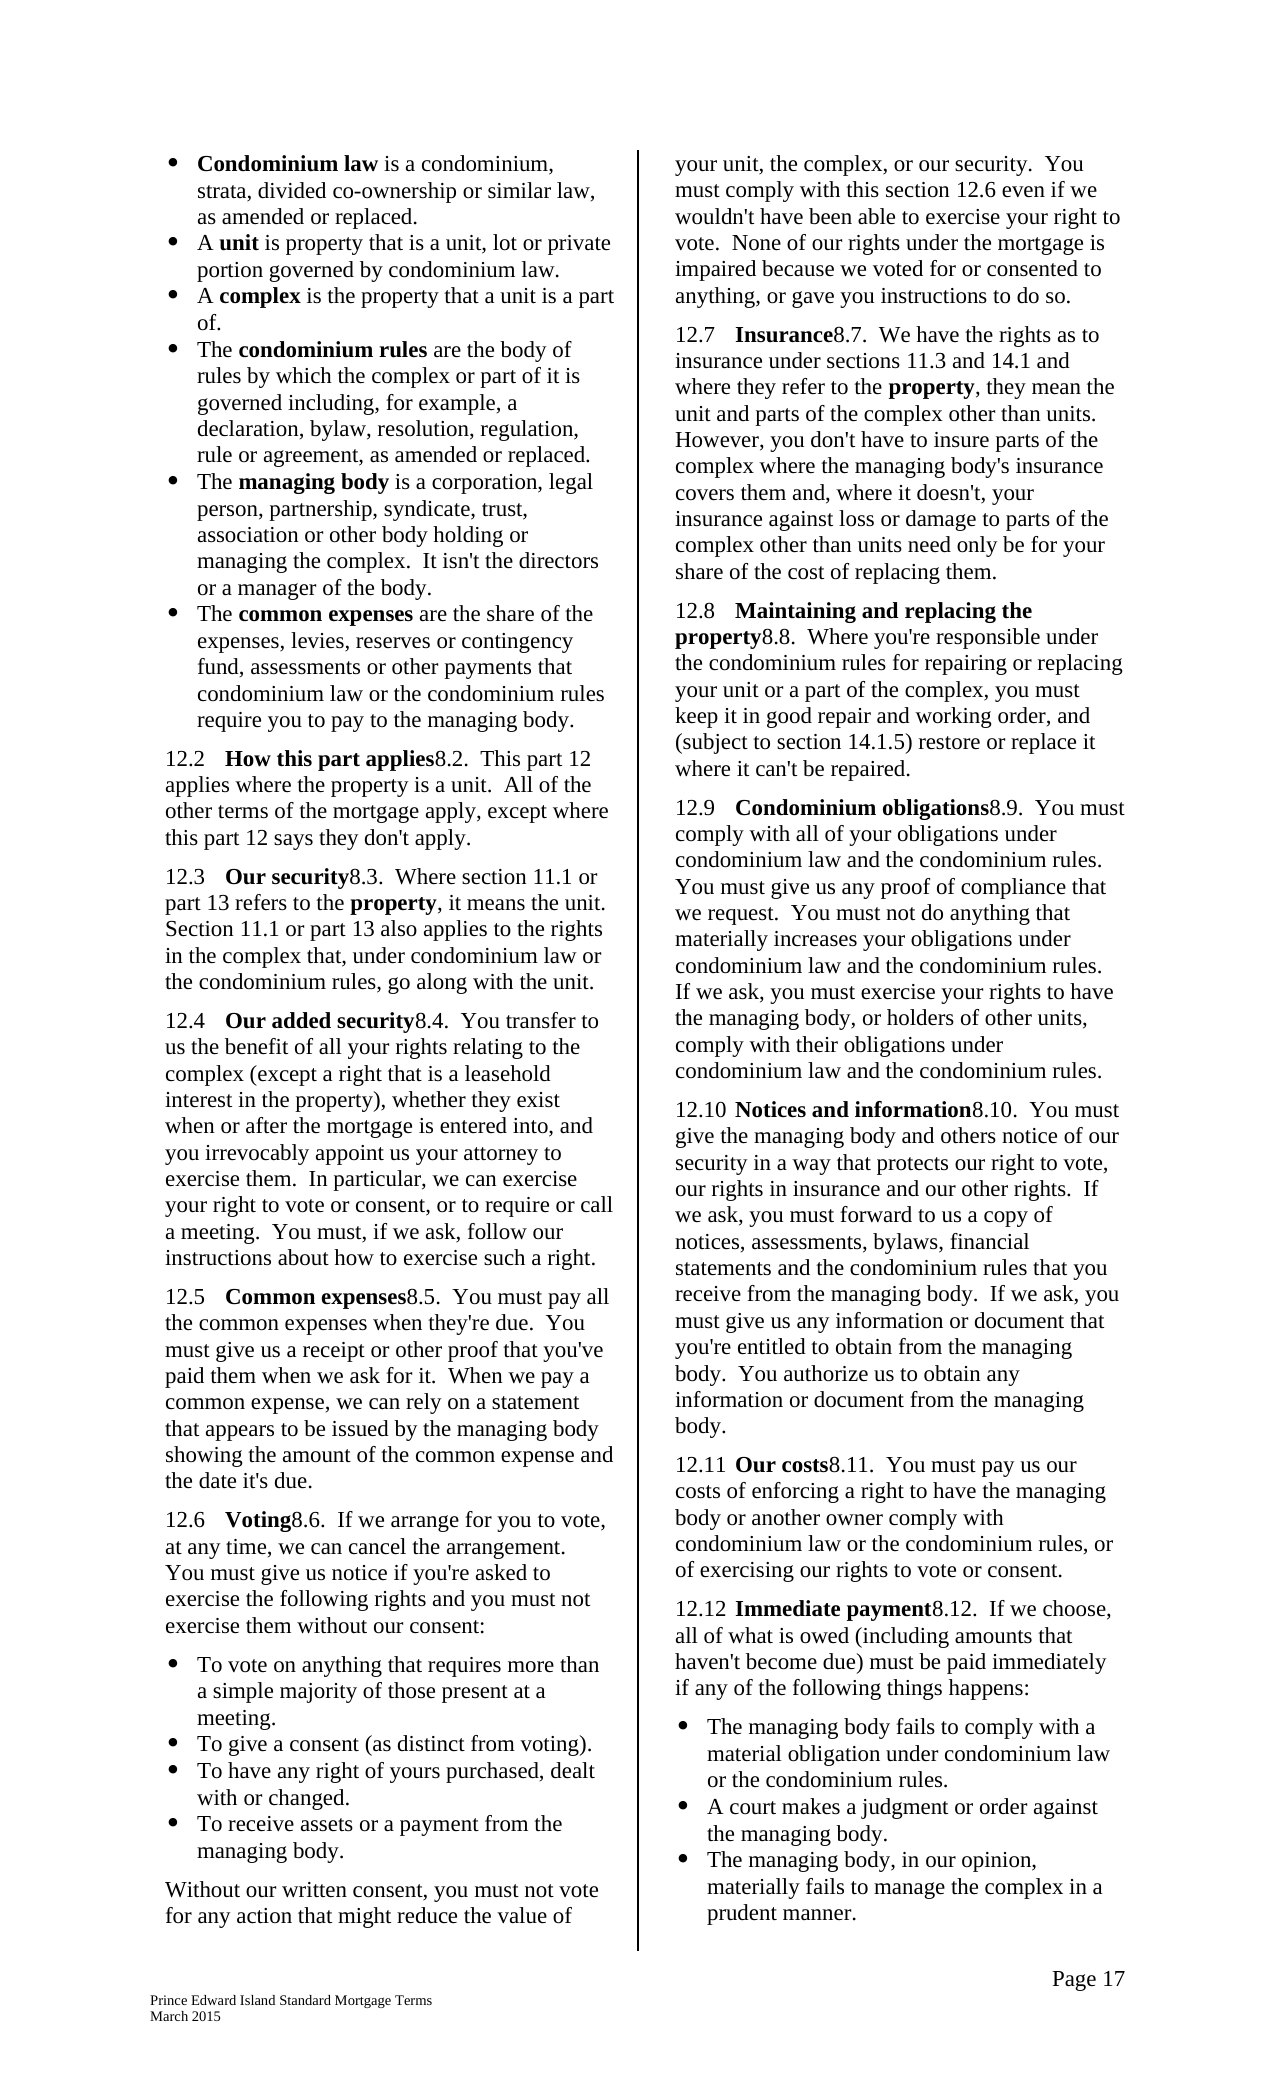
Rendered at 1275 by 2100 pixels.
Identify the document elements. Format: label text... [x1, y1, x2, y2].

text To vote on anything that requires more than a simple majority of those present at a meeting. [169, 1651, 615, 1730]
text How this part applies . This part 8 applies where the property is a unit. All of the other terms of the mortgage apply, except where this part 8 says they don't apply. [165, 745, 615, 850]
text Our added security . You transfer to us the benefit of all your rights relating to the complex (except a right that is a leasehold interest in the property), whether they exist when or after the mortgage is entered into, and you irrevocably appoint us your attorney to exercise them. In particular, we can exercise your right to vote or consent, or to require or call a meeting. You must, if we ask, follow our instructions about how to exercise such a right. [165, 1007, 615, 1271]
text To receive assets or a payment from the managing body. [169, 1810, 615, 1863]
text The managing body fails to comply with a material obligation under condominium law or the condominium rules. [679, 1713, 1125, 1793]
text A court makes a judgment or order against the managing body. [679, 1793, 1125, 1846]
text Condominium obligations . You must comply with all of your obligations under condominium law and the condominium rules. You must give us any proof of compliance that we request. You must not do anything that materially increases your obligations under condominium law and the condominium rules. If we ask, you must exercise your rights to have the managing body, or holders of other units, comply with their obligations under condominium law and the condominium rules. [675, 794, 1125, 1083]
text Without our written consent, you must not vote for any action that might reduce the value of your unit, the complex, or our security. You must comply with this section 8.6 even if we wouldn't have been able to exercise your right to vote. None of our rights under the mortgage is impaired because we voted for or consented to anything, or gave you instructions to do so. [675, 150, 1125, 308]
text The condominium rules are the body of rules by which the complex or part of it is governed including, for example, a declaration, bylaw, resolution, regulation, rule or agreement, as amended or replaced. [169, 336, 615, 468]
text The managing body is a corporation, legal person, partnership, syndicate, trust, association or other body holding or managing the complex. It isn't the directors or a manager of the body. [169, 468, 615, 600]
text Insurance . We have the rights as to insurance under sections 7.3 and 10.1 and where they refer to the property, they mean the unit and parts of the complex other than units. However, you don't have to insure parts of the complex where the managing body's insurance covers them and, where it doesn't, your insurance against loss or damage to parts of the complex other than units need only be for your share of the cost of replacing them. [675, 321, 1125, 584]
text A unit is property that is a unit, lot or private portion governed by condominium law. [169, 229, 615, 283]
text Common expenses . You must pay all the common expenses when they're due. You must give us a receipt or other proof that you've paid them when we ask for it. When we pay a common expense, we can rely on a statement that appears to be issued by the managing body showing the amount of the common expense and the date it's due. [165, 1283, 615, 1494]
text Voting . If we arrange for you to vote, at any time, we can cancel the arrangement. You must give us notice if you're asked to exercise the following rights and you must not exercise them without our consent: [165, 1506, 615, 1638]
text The managing body, in our opinion, materially fails to manage the complex in a prudent manner. [679, 1846, 1125, 1925]
text A complex is the property that a unit is a part of. [169, 283, 615, 336]
text Immediate payment . If we choose, all of what is owed (including amounts that haven't become due) must be paid immediately if any of the following things happens: [675, 1595, 1125, 1701]
text Maintaining and replacing the property . Where you're responsible under the condominium rules for repairing or replacing your unit or a part of the complex, you must keep it in good repair and working order, and (subject to section 10.1.5) restore or replace it where it can't be repaired. [675, 597, 1125, 781]
text To give a consent (as distinct from voting). [169, 1730, 615, 1757]
text Notices and information . You must give the managing body and others notice of our security in a way that protects our right to vote, our rights in insurance and our other rights. If we ask, you must forward to us a copy of notices, assessments, bylaws, financial statements and the condominium rules that you receive from the managing body. If we ask, you must give us any information or document that you're entitled to obtain from the managing body. You authorize us to obtain any information or document from the managing body. [675, 1096, 1125, 1439]
text To have any right of yours purchased, dealt with or changed. [169, 1757, 615, 1810]
text Condominium law is a condominium, strata, divided co-ownership or similar law, as amended or replaced. [169, 150, 615, 229]
text Our security . Where section 7.1 or part 9 refers to the property, it means the unit. Section 7.1 or part 9 also applies to the rights in the complex that, under condominium law or the condominium rules, go along with the unit. [165, 863, 615, 994]
text The common expenses are the share of the expenses, levies, reserves or contingency fund, assessments or other payments that condominium law or the condominium rules require you to pay to the managing body. [169, 600, 615, 732]
text Without our written consent, you must not vote for any action that might reduce the value of your unit, the complex, or our security. You must comply with this section 8.6 even if we wouldn't have been able to exercise your right to vote. None of our rights under the mortgage is impaired because we voted for or consented to anything, or gave you instructions to do so. [165, 1876, 615, 1928]
text Our costs . You must pay us our costs of enforcing a right to have the managing body or another owner comply with condominium law or the condominium rules, or of exercising our rights to vote or consent. [675, 1451, 1125, 1583]
